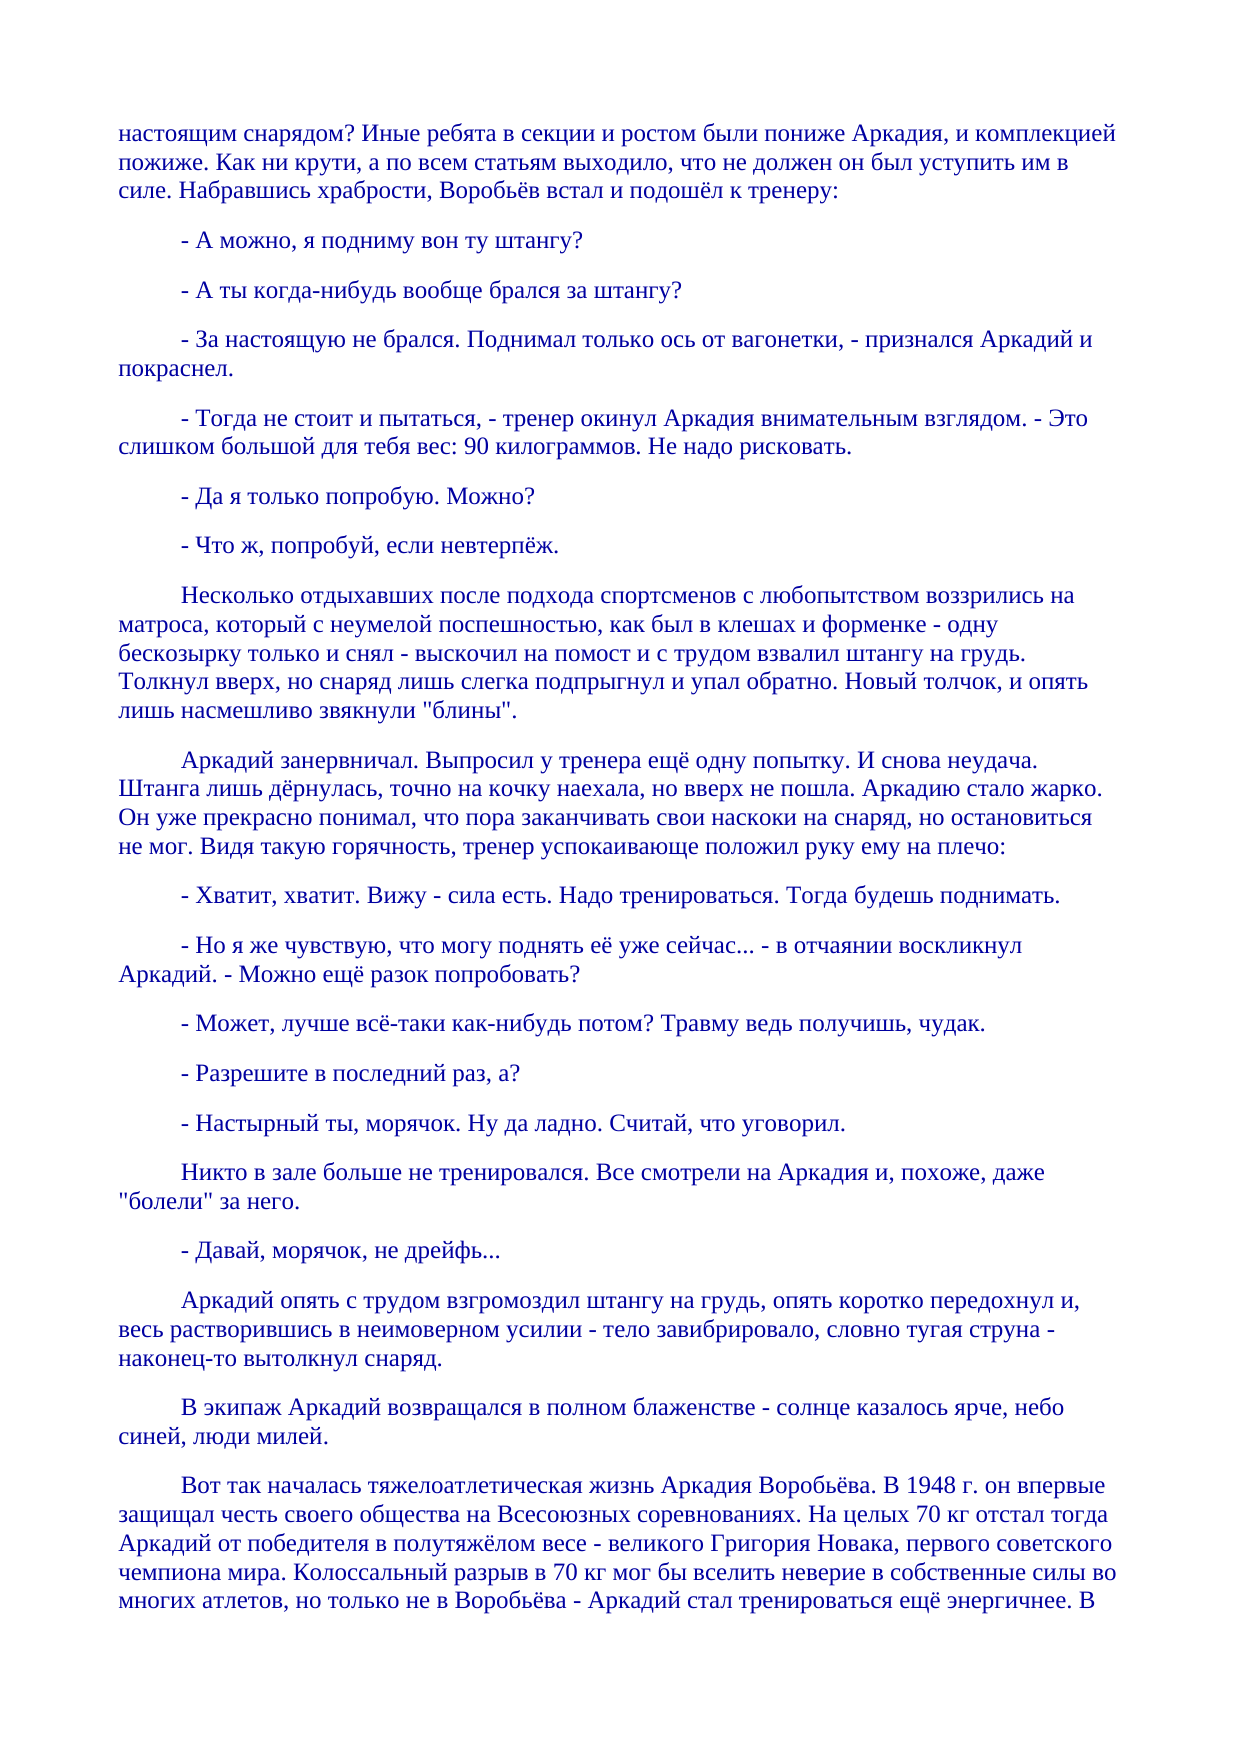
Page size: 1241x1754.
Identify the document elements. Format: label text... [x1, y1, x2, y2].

text - А ты когда-нибудь вообще брался за штангу? [118, 275, 1122, 303]
text - Давай, морячок, не дрейфь... [118, 1236, 1122, 1264]
text - А можно, я подниму вон ту штангу? [118, 225, 1122, 254]
text - Но я же чувствую, что могу поднять её уже сейчас... - в отчаянии воскликнул Аркадий. - Можно ещё разок попробовать? [118, 930, 1122, 988]
text Несколько отдыхавших после подхода спортсменов с любопытством воззрились на матроса, который с неумелой поспешностью, как был в клешах и форменке - одну бескозырку только и снял - выскочил на помост и с трудом взвалил штангу на грудь. Толкнул вверх, но снаряд лишь слегка подпрыгнул и упал обратно. Новый толчок, и опять лишь насмешливо звякнули "блины". [118, 580, 1122, 724]
text - Да я только попробую. Можно? [118, 481, 1122, 510]
text Аркадий опять с трудом взгромоздил штангу на грудь, опять коротко передохнул и, весь растворившись в неимоверном усилии - тело завибрировало, словно тугая струна - наконец-то вытолкнул снаряд. [118, 1285, 1122, 1371]
text - Хватит, хватит. Вижу - сила есть. Надо тренироваться. Тогда будешь поднимать. [118, 881, 1122, 909]
text Аркадий занервничал. Выпросил у тренера ещё одну попытку. И снова неудача. Штанга лишь дёрнулась, точно на кочку наехала, но вверх не пошла. Аркадию стало жарко. Он уже прекрасно понимал, что пора заканчивать свои наскоки на снаряд, но остановиться не мог. Видя такую горячность, тренер успокаивающе положил руку ему на плечо: [118, 745, 1122, 860]
text - Может, лучше всё-таки как-нибудь потом? Травму ведь получишь, чудак. [118, 1008, 1122, 1037]
text - Тогда не стоит и пытаться, - тренер окинул Аркадия внимательным взглядом. - Это слишком большой для тебя вес: 90 килограммов. Не надо рисковать. [118, 403, 1122, 460]
text - Разрешите в последний раз, а? [118, 1058, 1122, 1087]
text - Что ж, попробуй, если невтерпёж. [118, 531, 1122, 559]
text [118, 118, 1122, 204]
text В экипаж Аркадий возвращался в полном блаженстве - солнце казалось ярче, небо синей, люди милей. [118, 1392, 1122, 1450]
text - За настоящую не брался. Поднимал только ось от вагонетки, - признался Аркадий и покраснел. [118, 324, 1122, 382]
text Никто в зале больше не тренировался. Все смотрели на Аркадия и, похоже, даже "болели" за него. [118, 1157, 1122, 1215]
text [118, 1471, 1122, 1614]
text - Настырный ты, морячок. Ну да ладно. Считай, что уговорил. [118, 1108, 1122, 1136]
